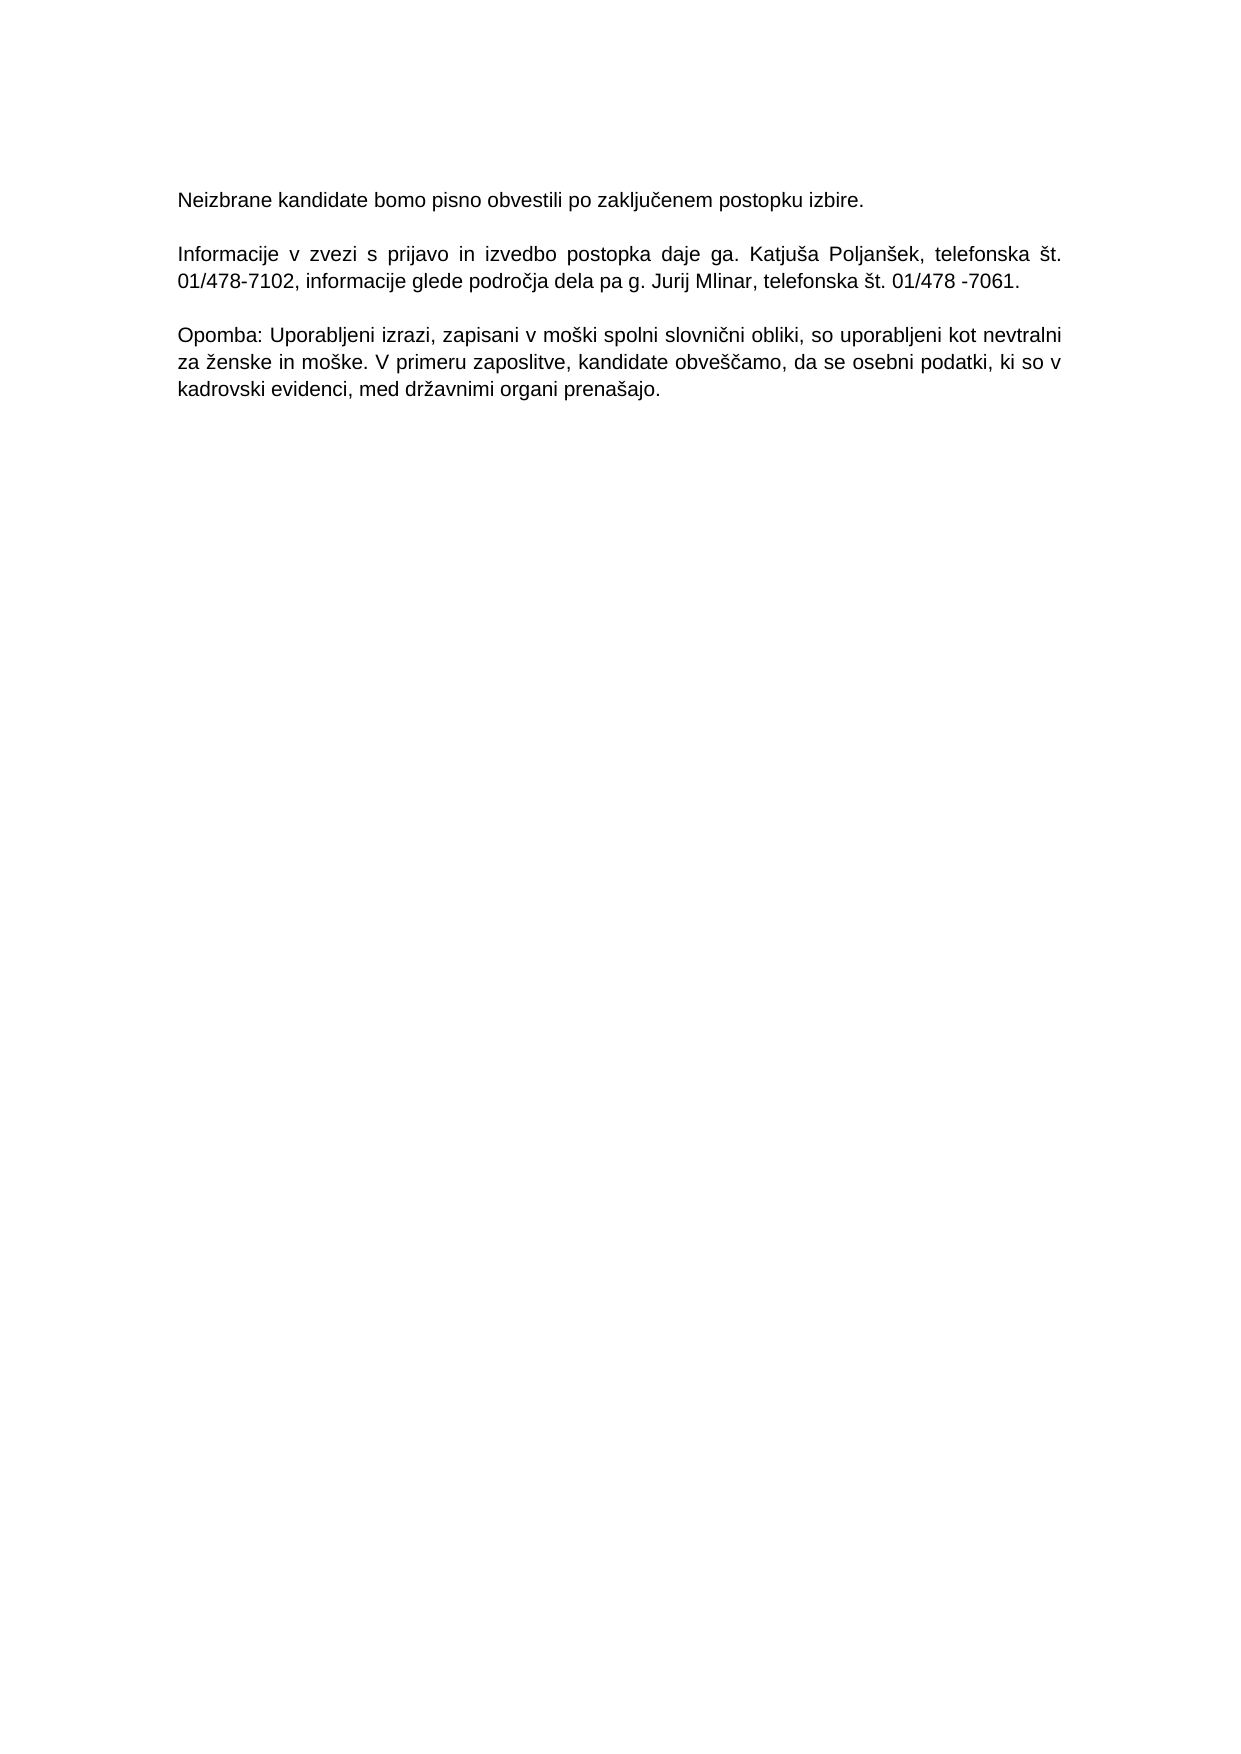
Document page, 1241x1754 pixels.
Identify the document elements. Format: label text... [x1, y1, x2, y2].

text Informacije v zvezi s prijavo in izvedbo postopka daje ga. Katjuša Poljanšek, telefonska št. 01/478-7102, informacije glede področja dela pa g. Jurij Mlinar, telefonska št. 01/478 -7061. [177, 239, 1063, 293]
text Neizbrane kandidate bomo pisno obvestili po zaključenem postopku izbire. [177, 184, 1063, 212]
text Opomba: Uporabljeni izrazi, zapisani v moški spolni slovnični obliki, so uporabljeni kot nevtralni za ženske in moške. V primeru zaposlitve, kandidate obveščamo, da se osebni podatki, ki so v kadrovski evidenci, med državnimi organi prenašajo. [177, 320, 1063, 401]
